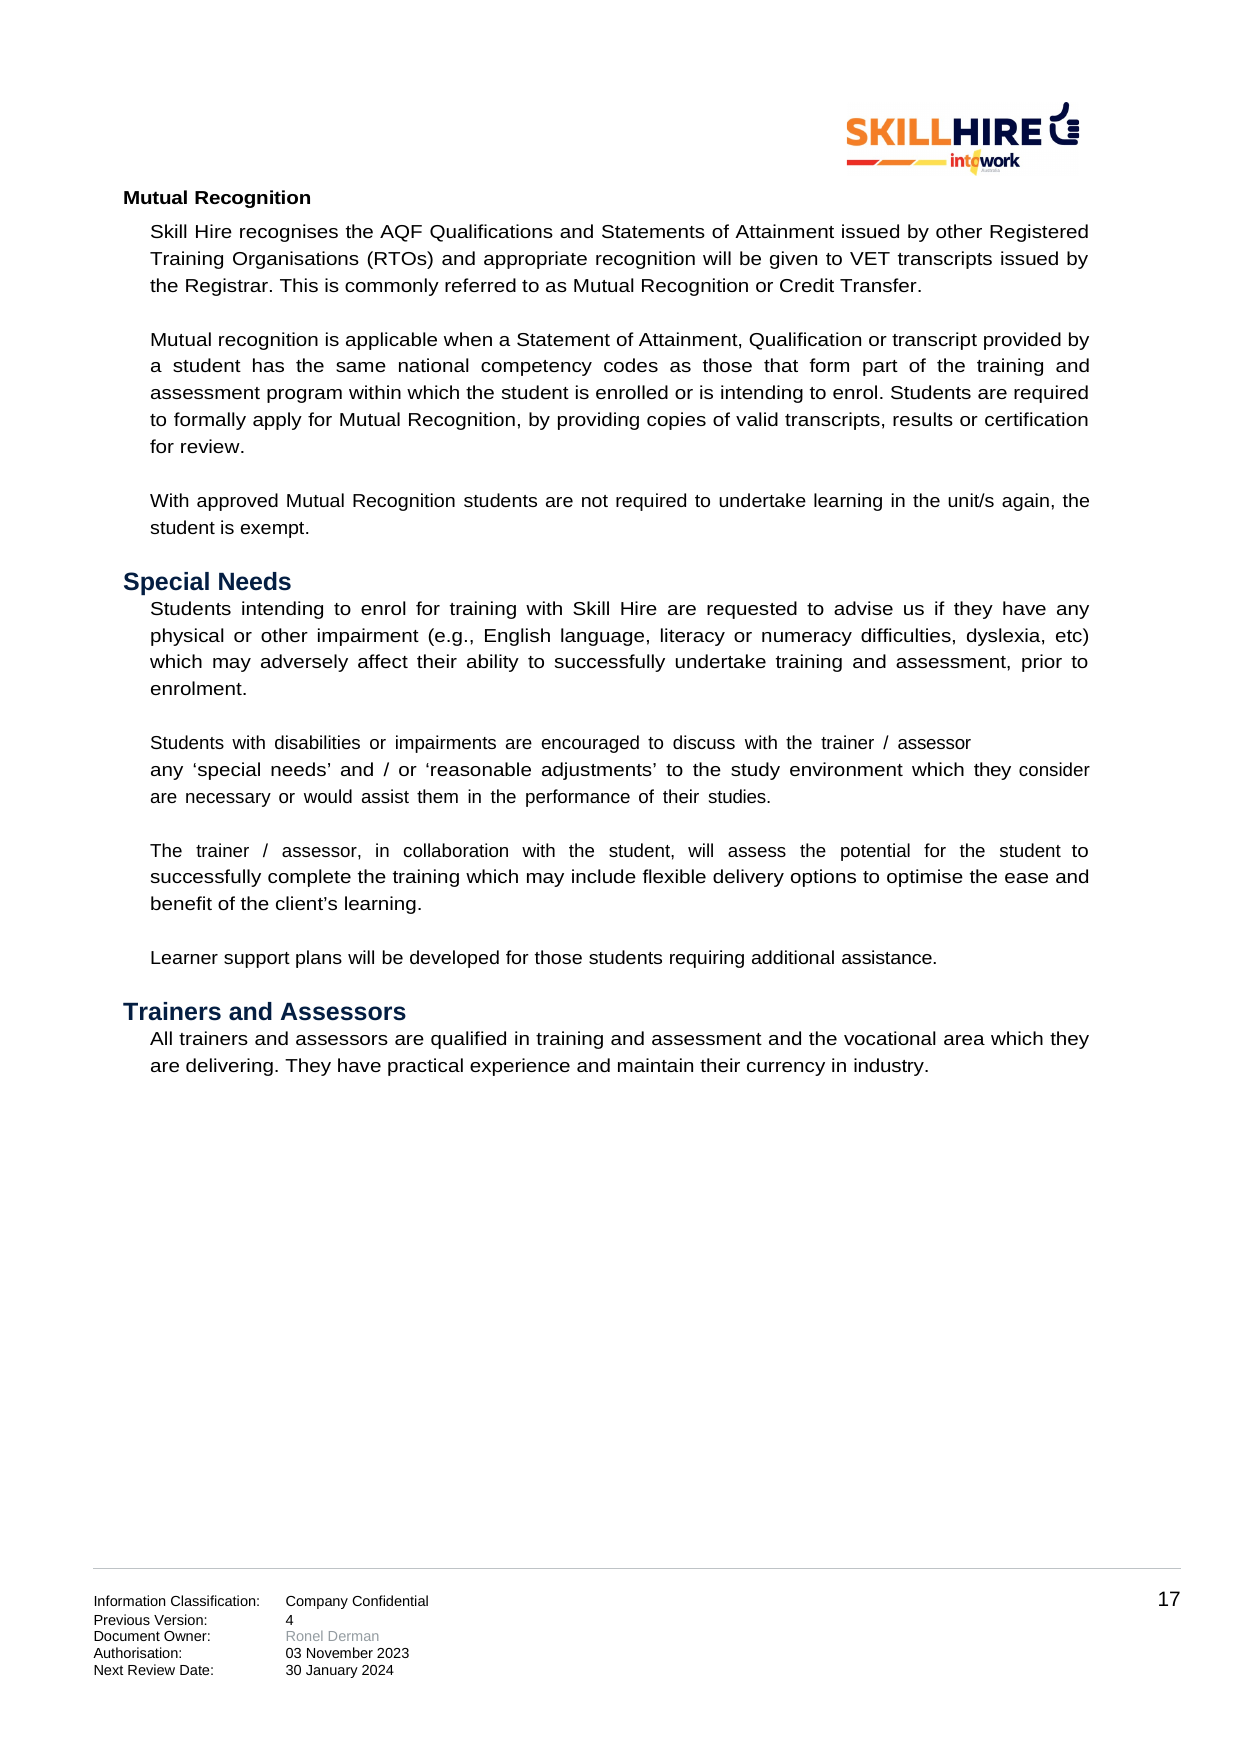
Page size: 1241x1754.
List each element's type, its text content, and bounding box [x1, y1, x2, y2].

picture [846, 102, 1080, 176]
text Skill Hire recognises the AQF Qualifications and Statements of Attainment issued by other Registered Training Organisations (RTOs) and appropriate recognition will be given to VET transcripts issued by the Registrar. This is commonly referred to as Mutual Recognition or Credit Transfer. [150, 221, 1090, 296]
text any ‘special needs’ and / or ‘reasonable adjustments’ to the study environment which they consider are necessary or would assist them in the performance of their studies. [150, 759, 1090, 807]
text All trainers and assessors are qualified in training and assessment and the vocational area which they are delivering. They have practical experience and maintain their currency in industry. [150, 1028, 1090, 1076]
text The trainer / assessor, in collaboration with the student, will assess the potential for the student to successfully complete the training which may include flexible delivery options to optimise the ease and benefit of the client’s learning. [150, 839, 1090, 915]
text Students with disabilities or impairments are encouraged to discuss with the trainer / assessor [150, 732, 1090, 753]
text Learner support plans will be developed for those students requiring additional assistance. [150, 947, 1090, 968]
text Mutual recognition is applicable when a Statement of Attainment, Qualification or transcript provided by a student has the same national competency codes as those that form part of the training and assessment program within which the student is enrolled or is intending to enrol. Students are required to formally apply for Mutual Recognition, by providing copies of valid transcripts, results or certification for review. [150, 328, 1090, 457]
text With approved Mutual Recognition students are not required to undertake learning in the unit/s again, the student is exempt. [150, 489, 1090, 538]
text Students intending to enrol for training with Skill Hire are requested to advise us if they have any physical or other impairment (e.g., English language, literacy or numeracy difficulties, dyslexia, etc) which may adversely affect their ability to successfully undertake training and assessment, prior to enrolment. [150, 597, 1090, 700]
subtitle Mutual Recognition [123, 183, 1121, 208]
subtitle Trainers and Assessors [123, 990, 1121, 1028]
subtitle Special Needs [123, 560, 1121, 597]
